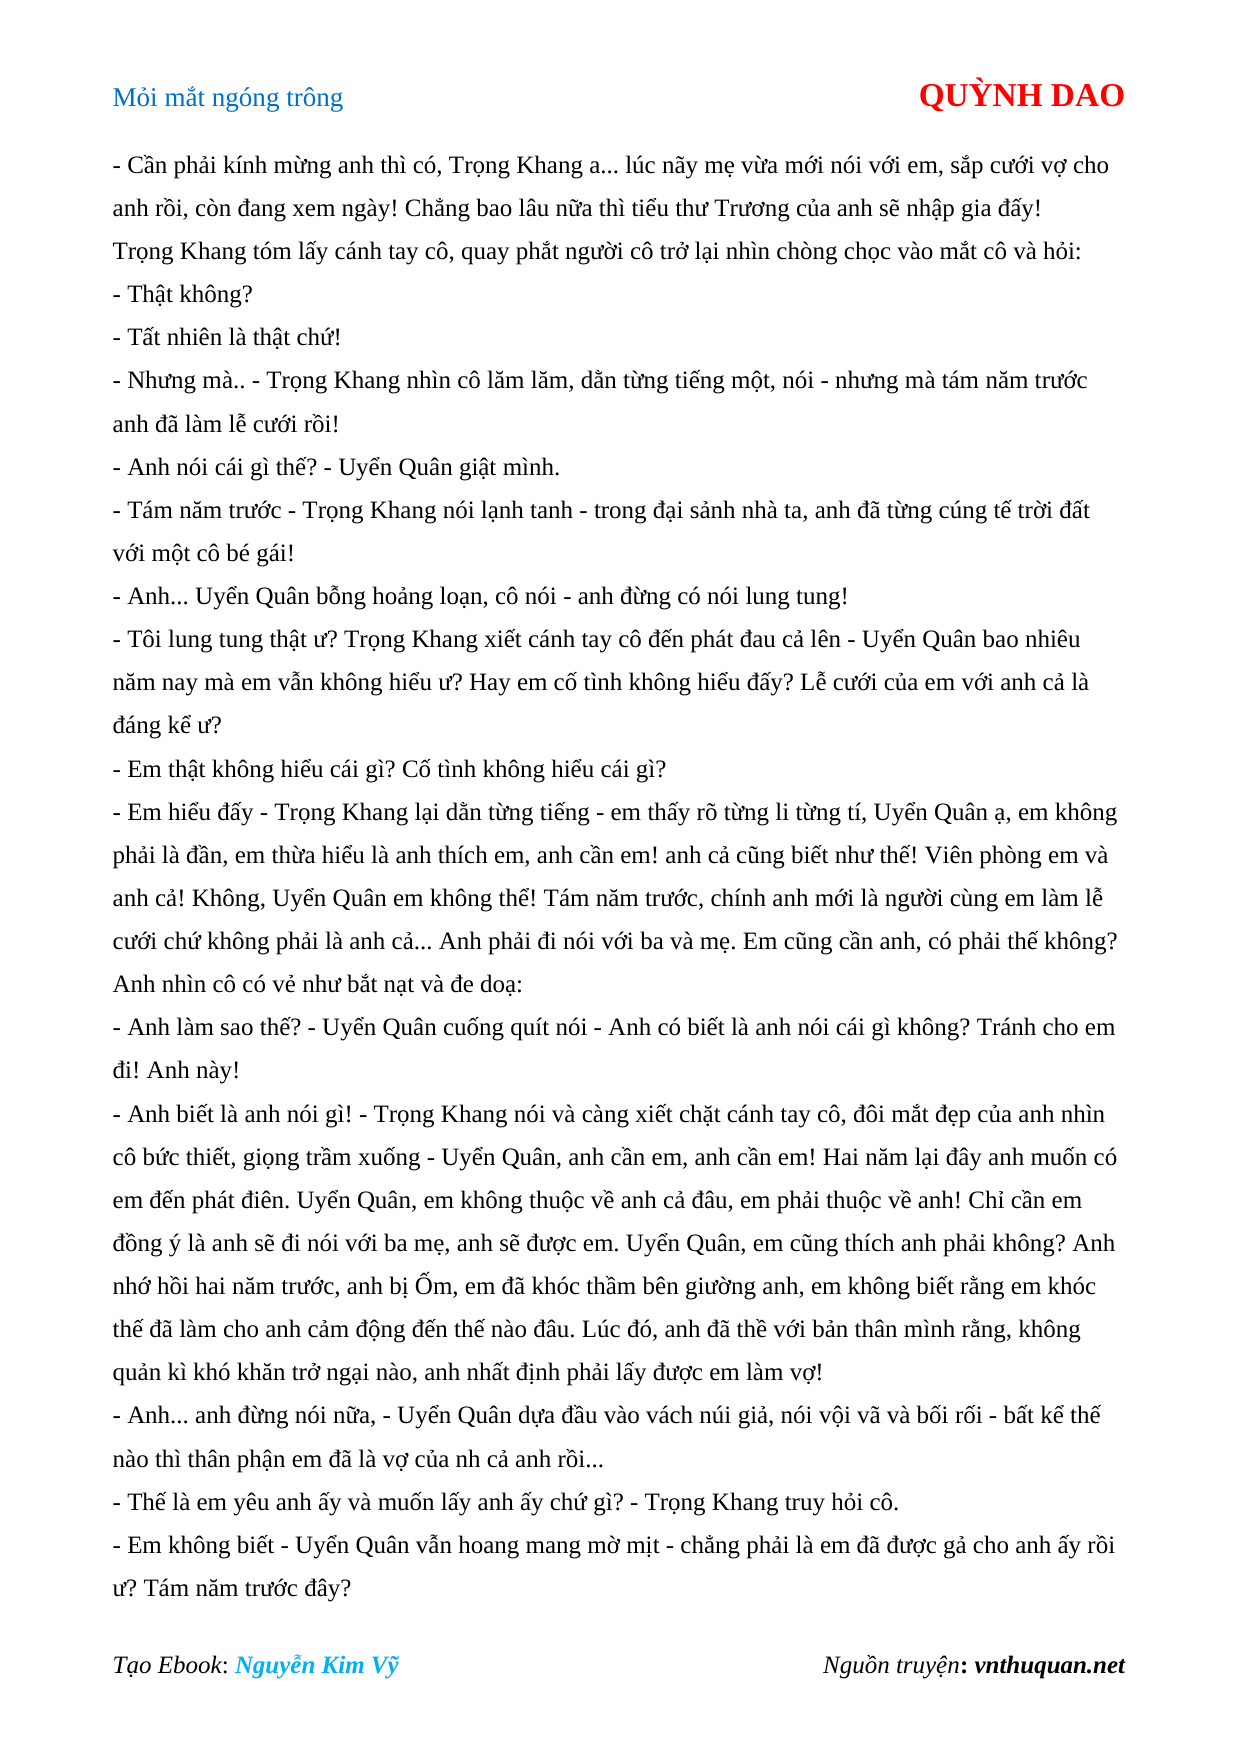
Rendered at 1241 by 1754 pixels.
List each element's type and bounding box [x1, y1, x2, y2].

text [112, 150, 1128, 1602]
